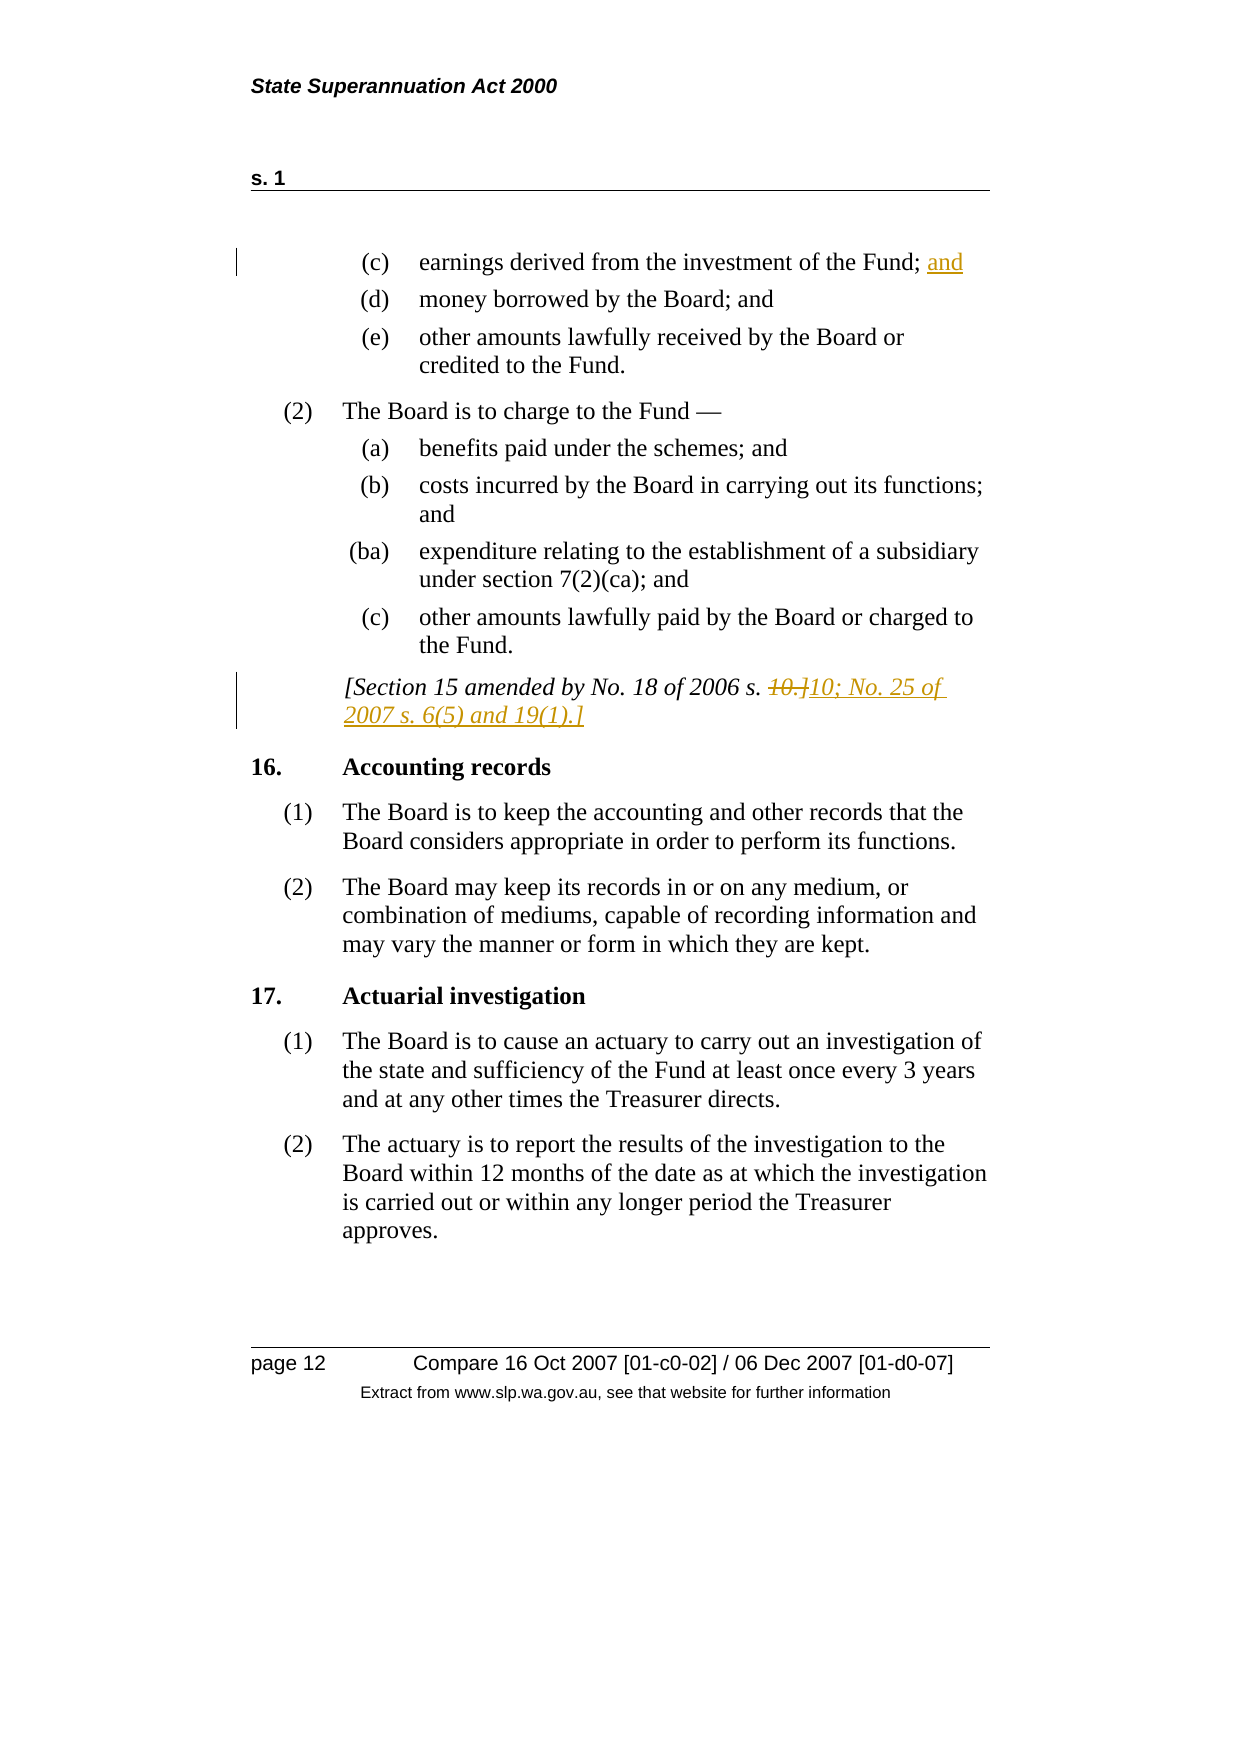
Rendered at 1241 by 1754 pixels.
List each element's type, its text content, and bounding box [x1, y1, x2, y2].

text [Section 15 amended by No. 18 of 2006 s. [251, 672, 990, 729]
text (2) The actuary is to report the results of the investigation to the Board within 12 months of the date as at which the investigation is carried out or within any longer period the Treasurer approves. [251, 1129, 990, 1244]
text (c) earnings derived from the investment of the Fund; [251, 247, 990, 276]
text (2) The Board may keep its records in or on any medium, or combination of mediums, capable of recording information and may vary the manner or form in which they are kept. [251, 872, 990, 958]
text (d) money borrowed by the Board; and [251, 284, 990, 313]
text (e) other amounts lawfully received by the Board or credited to the Fund. [251, 322, 990, 379]
text (a) benefits paid under the schemes; and [251, 433, 990, 462]
text (c) other amounts lawfully paid by the Board or charged to the Fund. [251, 602, 990, 659]
text (ba) expenditure relating to the establishment of a subsidiary under section 7(2)(ca); and [251, 536, 990, 593]
text (1) The Board is to cause an actuary to carry out an investigation of the state and sufficiency of the Fund at least once every 3 years and at any other times the Treasurer directs. [251, 1026, 990, 1112]
text (b) costs incurred by the Board in carrying out its functions; and [251, 470, 990, 527]
subtitle 17. Actuarial investigation [251, 981, 990, 1009]
text (1) The Board is to keep the accounting and other records that the Board considers appropriate in order to perform its functions. [251, 797, 990, 855]
text (2) The Board is to charge to the Fund — [251, 396, 990, 424]
subtitle 16. Accounting records [251, 752, 990, 781]
